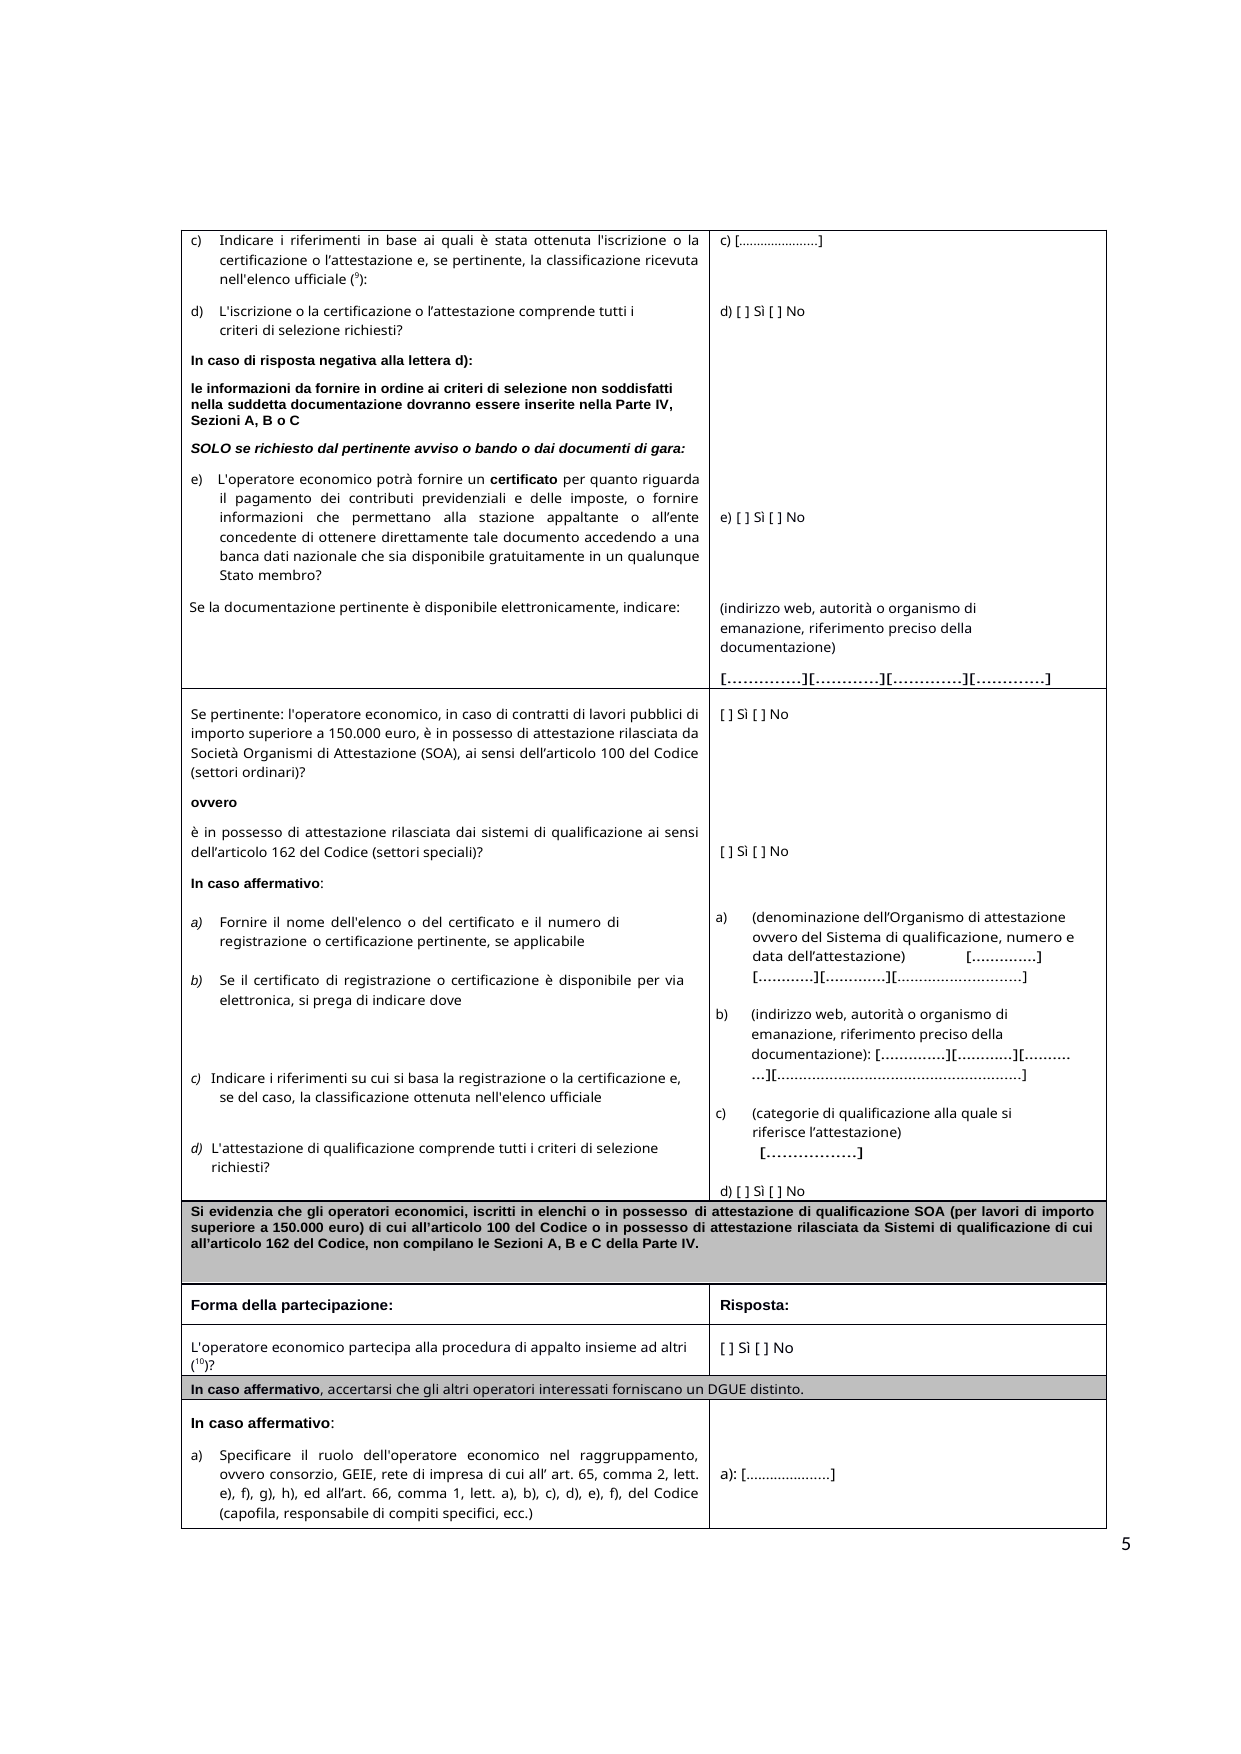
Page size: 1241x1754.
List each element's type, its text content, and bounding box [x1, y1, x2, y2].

table_cell In caso affermativo, accertarsi che gli altri operatori interessati forniscano un DGUE distinto. [182, 1376, 1106, 1399]
table_cell [ ] Sì [ ] No [ ] Sì [ ] No (denominazione dell’Organismo di attestazione ovvero del Sistema di qualificazione, numero e data dell’attestazione) [………..…][…………][……….…][ ] (indirizzo web, autorità o organismo di emanazione, riferimento preciso della documentazione): [………..…][…………][……….…][ ] (categorie di qualificazione alla quale si riferisce l’attestazione) […………..…] [ ] Sì [ ] No [710, 689, 1106, 1200]
table_header Indicare i riferimenti in base ai quali è stata ottenuta l'iscrizione o la certificazione o l’attestazione e, se pertinente, la classificazione ricevuta nell'elenco ufficiale (9): L'iscrizione o la certificazione o l’attestazione comprende tutti i criteri di selezione richiesti? In caso di risposta negativa alla lettera d): le informazioni da fornire in ordine ai criteri di selezione non soddisfatti nella suddetta documentazione dovranno essere inserite nella Parte IV, Sezioni A, B o C SOLO se richiesto dal pertinente avviso o bando o dai documenti di gara: L'operatore economico potrà fornire un certificato per quanto riguarda il pagamento dei contributi previdenziali e delle imposte, o fornire informazioni che permettano alla stazione appaltante o all’ente concedente di ottenere direttamente tale documento accedendo a una banca dati nazionale che sia disponibile gratuitamente in un qualunque Stato membro? Se la documentazione pertinente è disponibile elettronicamente, indicare: [182, 231, 709, 688]
table_cell Risposta: [710, 1285, 1106, 1324]
table_header c) [ ] [ ] Sì [ ] No [ ] Sì [ ] No (indirizzo web, autorità o organismo di emanazione, riferimento preciso della documentazione) [………..…][…………][……….…][……….…] [710, 231, 1106, 688]
table_cell L'operatore economico partecipa alla procedura di appalto insieme ad altri (10)? [182, 1325, 709, 1374]
table_cell Se pertinente: l'operatore economico, in caso di contratti di lavori pubblici di importo superiore a 150.000 euro, è in possesso di attestazione rilasciata da Società Organismi di Attestazione (SOA), ai sensi dell’articolo 100 del Codice (settori ordinari)? ovvero è in possesso di attestazione rilasciata dai sistemi di qualificazione ai sensi dell’articolo 162 del Codice (settori speciali)? In caso affermativo: Fornire il nome dell'elenco o del certificato e il numero di registrazione o certificazione pertinente, se applicabile Se il certificato di registrazione o certificazione è disponibile per via elettronica, si prega di indicare dove Indicare i riferimenti su cui si basa la registrazione o la certificazione e, se del caso, la classificazione ottenuta nell'elenco ufficiale L'attestazione di qualificazione comprende tutti i criteri di selezione richiesti? [182, 689, 709, 1200]
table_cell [710, 1400, 1106, 1528]
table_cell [182, 1400, 709, 1528]
table_cell Si evidenzia che gli operatori economici, iscritti in elenchi o in possesso di attestazione di qualificazione SOA (per lavori di importo superiore a 150.000 euro) di cui all’articolo 100 del Codice o in possesso di attestazione rilasciata da Sistemi di qualificazione di cui all’articolo 162 del Codice, non compilano le Sezioni A, B e C della Parte IV. [182, 1202, 1106, 1282]
table_cell [ ] Sì [ ] No [710, 1325, 1106, 1374]
table_cell Forma della partecipazione: [182, 1285, 709, 1324]
